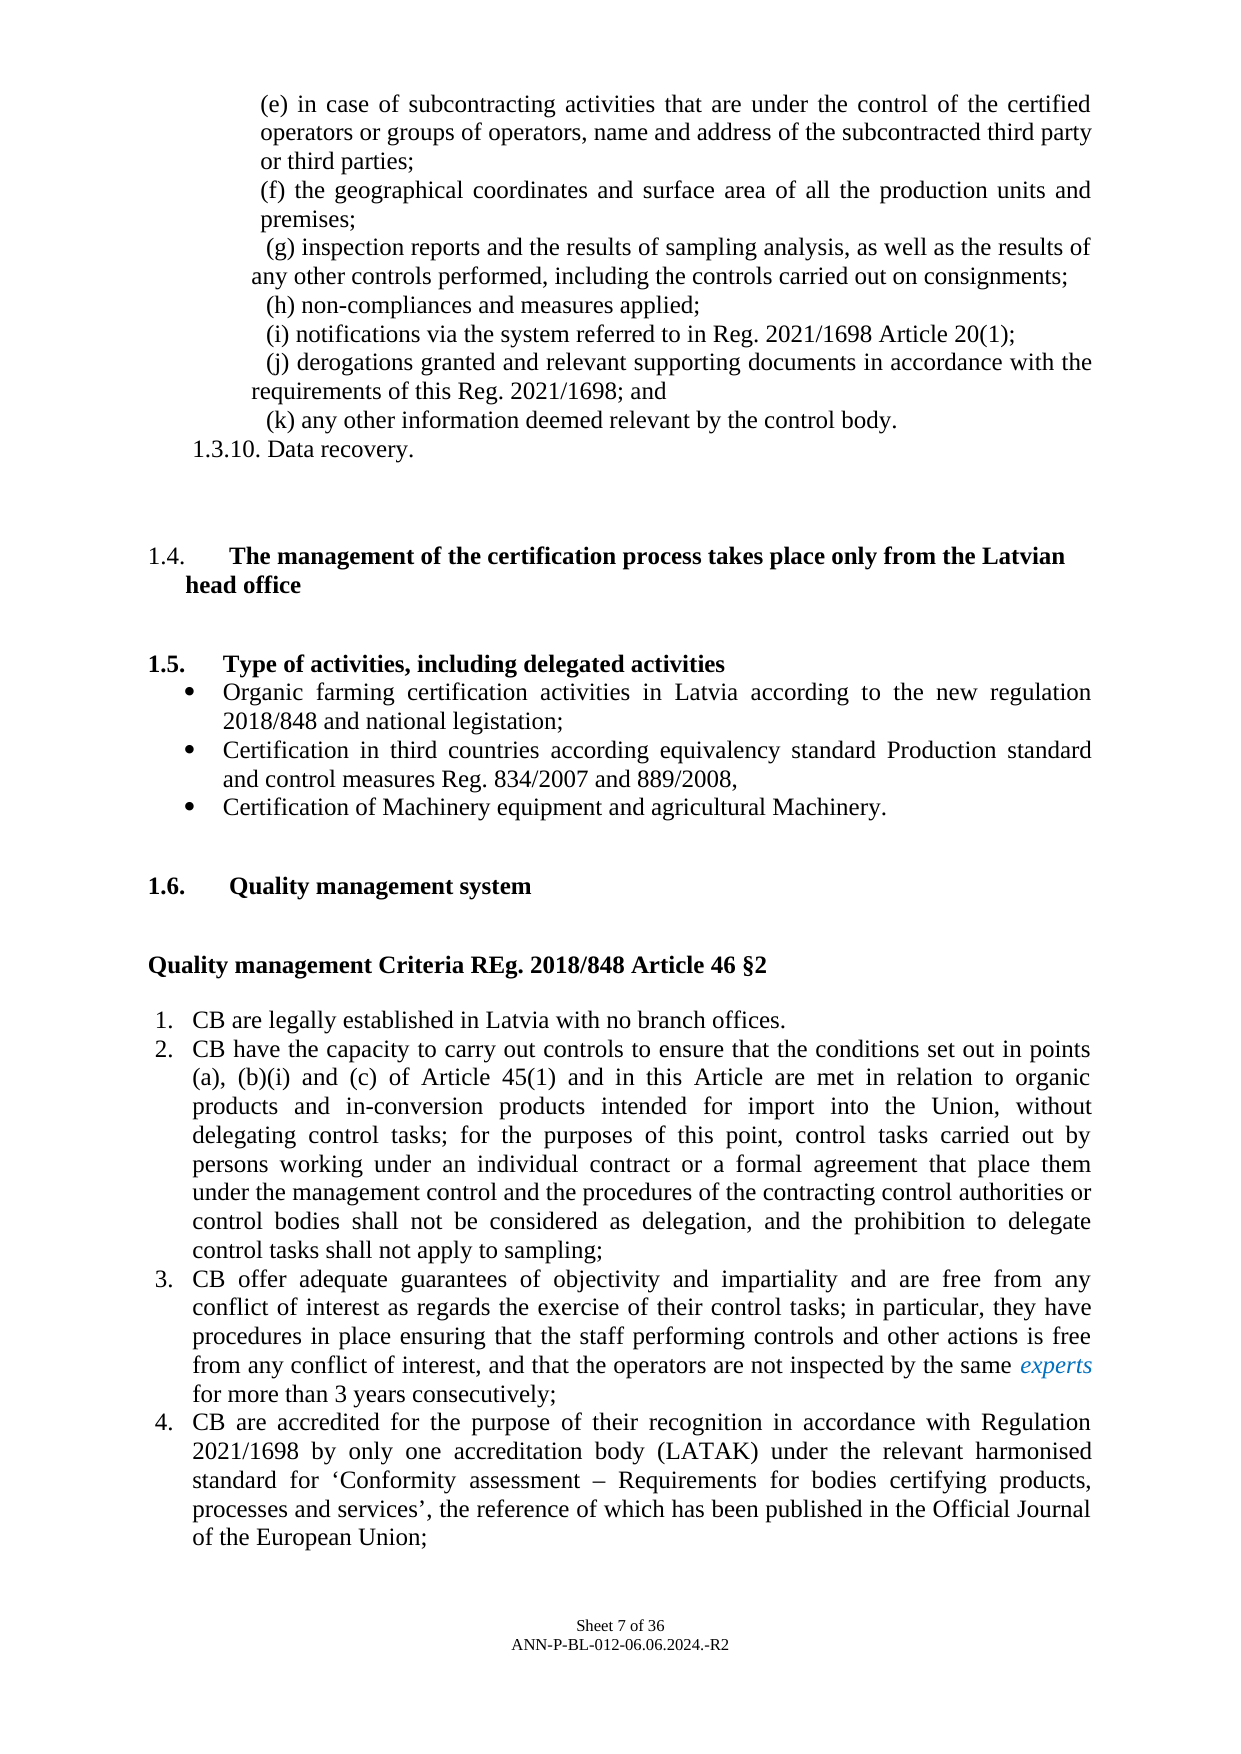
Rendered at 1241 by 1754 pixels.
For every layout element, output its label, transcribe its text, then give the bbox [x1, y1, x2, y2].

list CB are legally established in Latvia with no branch offices. [154, 1005, 1092, 1034]
list (j) derogations granted and relevant supporting documents in accordance with the requirements of this Reg. 2021/1698; and [251, 347, 1092, 405]
text (i) notifications via the system referred to in Reg. 2021/1698 Article 20(1); [251, 319, 1092, 347]
list Certification of Machinery equipment and agricultural Machinery. [185, 792, 1092, 821]
text (g) inspection reports and the results of sampling analysis, as well as the results of any other controls performed, including the controls carried out on consignments; [251, 232, 1092, 290]
list CB have the capacity to carry out controls to ensure that the conditions set out in points (a), (b)(i) and (c) of Article 45(1) and in this Article are met in relation to organic products and in-conversion products intended for import into the Union, without delegating control tasks; for the purposes of this point, control tasks carried out by persons working under an individual contract or a formal agreement that place them under the management control and the procedures of the contracting control authorities or control bodies shall not be considered as delegation, and the prohibition to delegate control tasks shall not apply to sampling; [154, 1034, 1092, 1264]
list (e) in case of subcontracting activities that are under the control of the certified operators or groups of operators, name and address of the subcontracted third party or third parties; [260, 89, 1092, 175]
list CB offer adequate guarantees of objectivity and impartiality and are free from any conflict of interest as regards the exercise of their control tasks; in particular, they have procedures in place ensuring that the staff performing controls and other actions is free from any conflict of interest, and that the operators are not inspected by the same experts for more than 3 years consecutively; [154, 1264, 1092, 1407]
list (f) the geographical coordinates and surface area of all the production units and premises; [260, 175, 1092, 232]
list Data recovery. [192, 434, 1092, 462]
subtitle The management of the certification process takes place only from the Latvian head office [148, 541, 1092, 599]
list CB are accredited for the purpose of their recognition in accordance with Regulation 2021/1698 by only one accreditation body (LATAK) under the relevant harmonised standard for ‘Conformity assessment – Requirements for bodies certifying products, processes and services’, the reference of which has been published in the Official Journal of the European Union; [154, 1407, 1092, 1551]
list (h) non-compliances and measures applied; [251, 290, 1092, 319]
list Certification in third countries according equivalency standard Production standard and control measures Reg. 834/2007 and 889/2008, [185, 735, 1092, 792]
subtitle Type of activities, including delegated activities [148, 649, 1092, 677]
list Organic farming certification activities in Latvia according to the new regulation 2018/848 and national legistation; [185, 677, 1092, 735]
subtitle Quality management Criteria REg. 2018/848 Article 46 §2 [148, 950, 1092, 979]
text (k) any other information deemed relevant by the control body. [251, 405, 1092, 434]
subtitle Quality management system [148, 871, 1092, 900]
